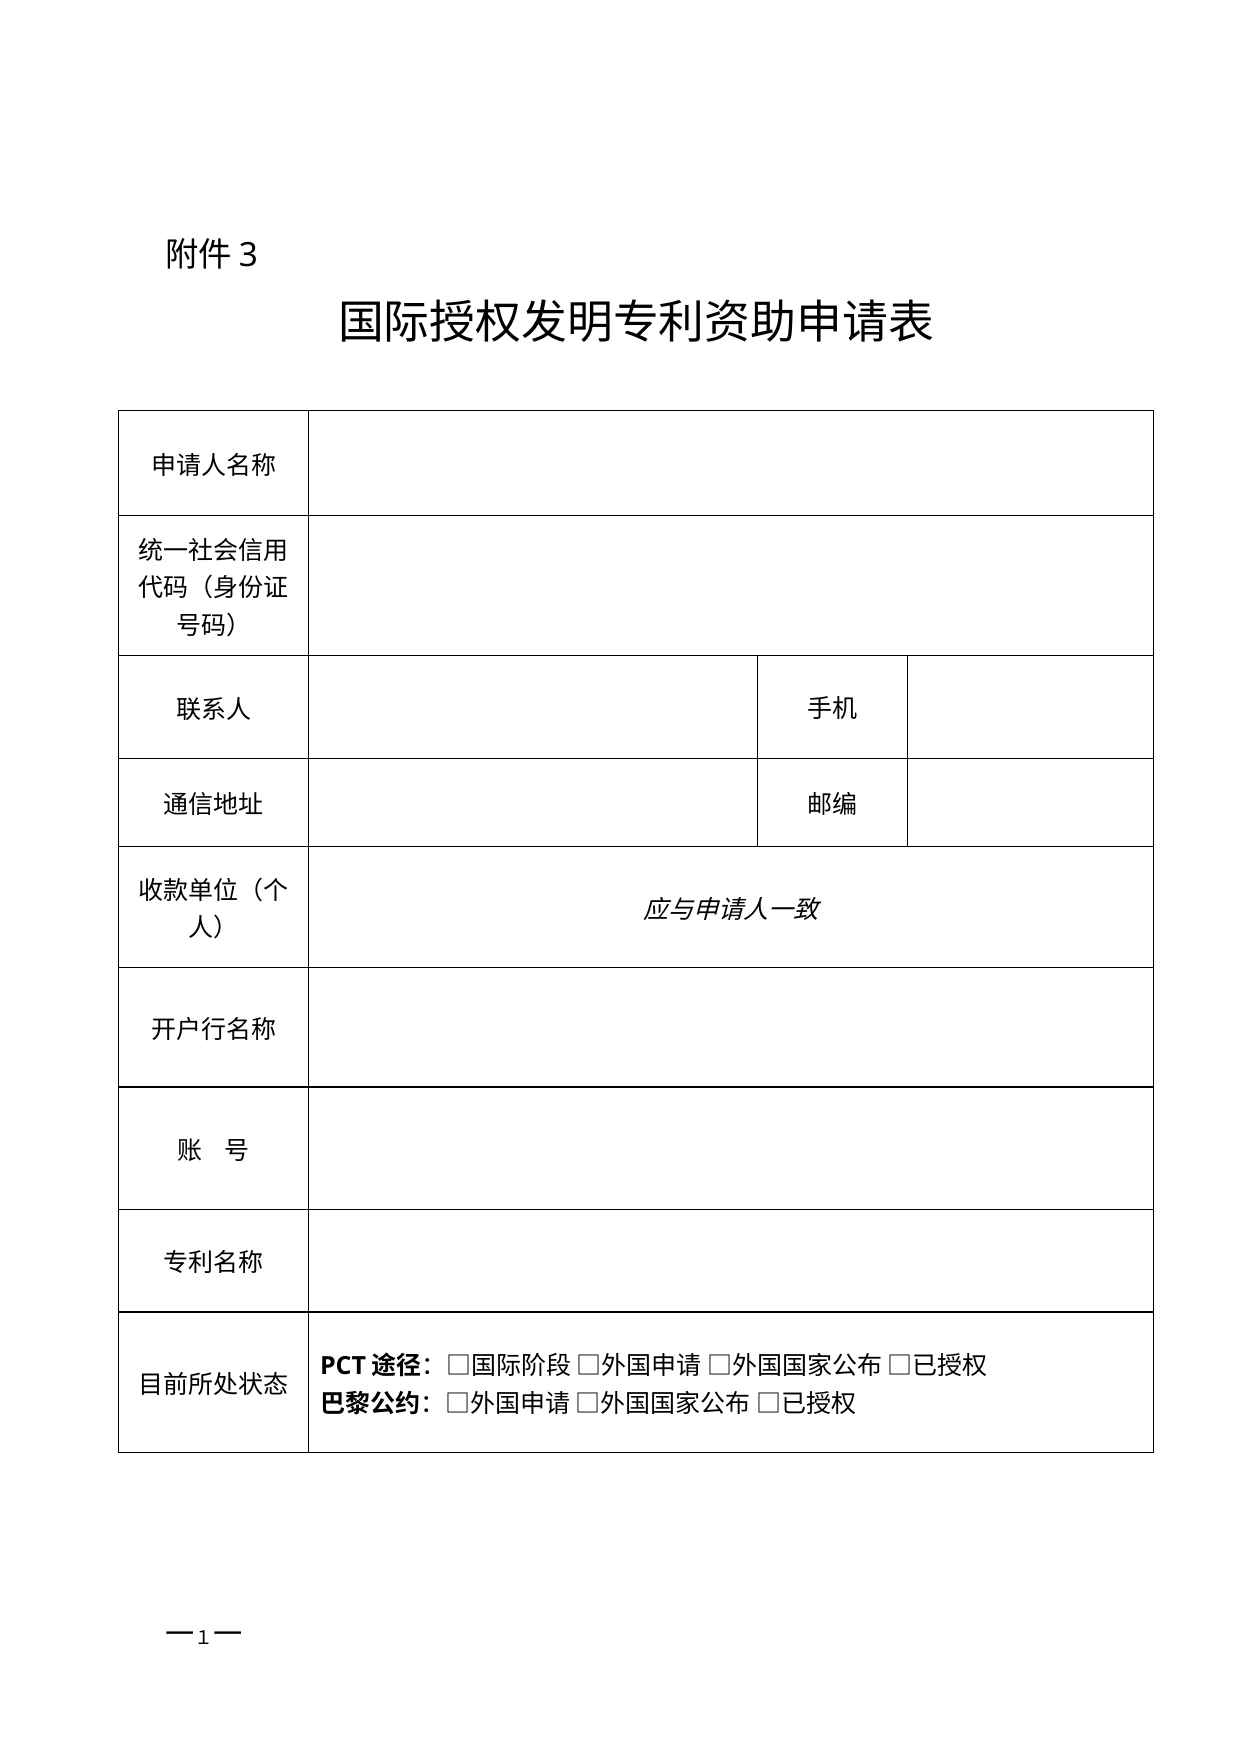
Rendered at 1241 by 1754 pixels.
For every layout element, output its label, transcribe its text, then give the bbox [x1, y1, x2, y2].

table_cell 专利名称 [119, 1210, 308, 1311]
table_cell 开户行名称 [119, 968, 308, 1086]
table_cell 收款单位（个人） [119, 847, 308, 967]
table_cell [908, 759, 1153, 846]
table_cell [309, 656, 757, 758]
table_cell [309, 759, 757, 846]
table_cell 手机 [758, 656, 907, 758]
table_cell [908, 656, 1153, 758]
table_cell PCT途径：□国际阶段 □外国申请 □外国国家公布 □已授权 巴黎公约：□外国申请 □外国国家公布 □已授权 [309, 1313, 1153, 1452]
table_cell 邮编 [758, 759, 907, 846]
table_cell [309, 1088, 1153, 1209]
table_cell 应与申请人一致 [309, 847, 1153, 967]
table_cell 通信地址 [119, 759, 308, 846]
table_header 申请人名称 [119, 411, 308, 515]
table_cell [309, 968, 1153, 1086]
table_cell 账 号 [119, 1088, 308, 1209]
table_cell 统一社会信用代码（身份证号码） [119, 516, 308, 655]
table_cell 联系人 [119, 656, 308, 758]
table_cell [309, 1210, 1153, 1311]
text 国际授权发明专利资助申请表 [165, 279, 1106, 354]
table_header [309, 411, 1153, 515]
table_cell 目前所处状态 [119, 1313, 308, 1452]
text 附件3 [165, 218, 1106, 279]
table_cell [309, 516, 1153, 655]
